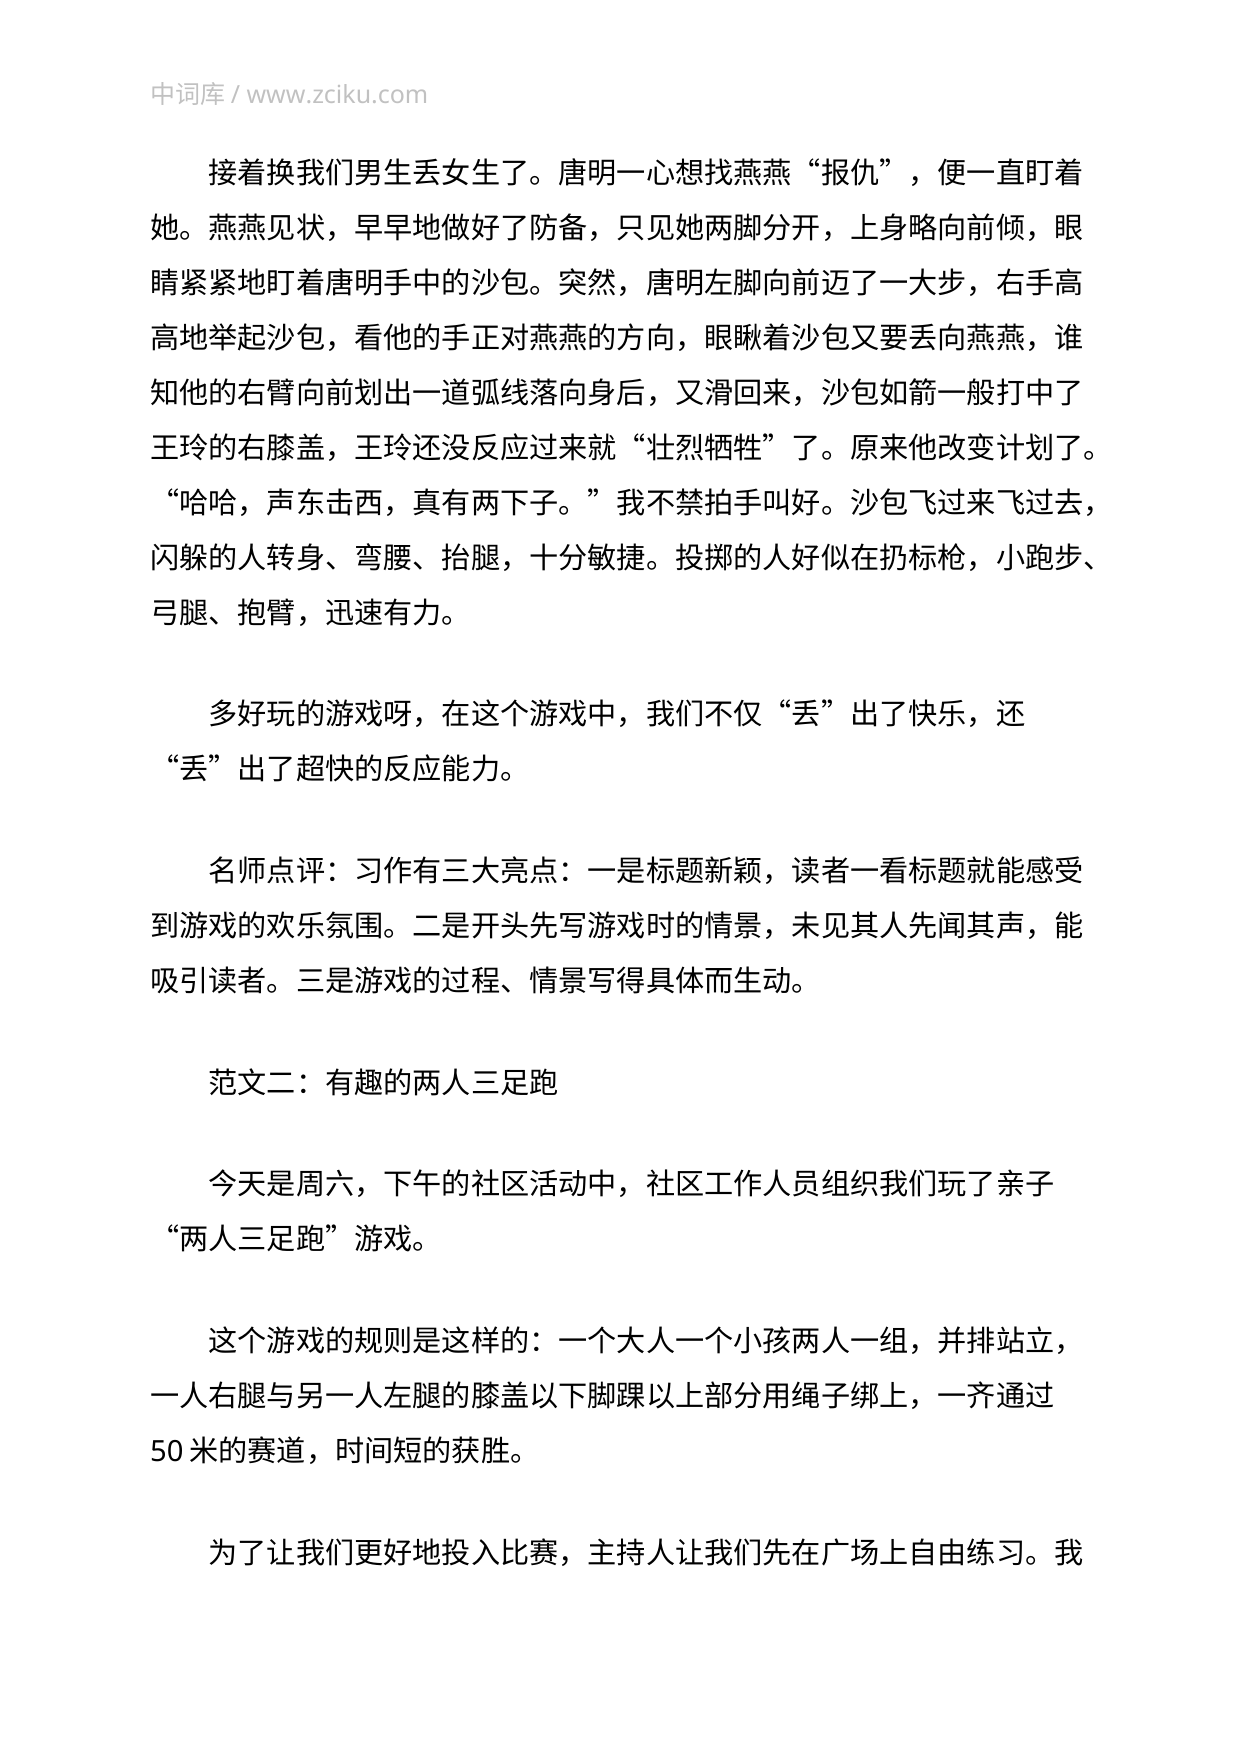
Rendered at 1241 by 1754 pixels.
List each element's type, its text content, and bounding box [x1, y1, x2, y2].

text 名师点评：习作有三大亮点：一是标题新颖，读者一看标题就能感受到游戏的欢乐氛围。二是开头先写游戏时的情景，未见其人先闻其声，能吸引读者。三是游戏的过程、情景写得具体而生动。 [150, 848, 1090, 1000]
text 接着换我们男生丢女生了。唐明一心想找燕燕“报仇”，便一直盯着她。燕燕见状，早早地做好了防备，只见她两脚分开，上身略向前倾，眼睛紧紧地盯着唐明手中的沙包。突然，唐明左脚向前迈了一大步，右手高高地举起沙包，看他的手正对燕燕的方向，眼瞅着沙包又要丢向燕燕，谁知他的右臂向前划出一道弧线落向身后，又滑回来，沙包如箭一般打中了王玲的右膝盖，王玲还没反应过来就“壮烈牺牲”了。原来他改变计划了。“哈哈，声东击西，真有两下子。”我不禁拍手叫好。沙包飞过来飞过去，闪躲的人转身、弯腰、抬腿，十分敏捷。投掷的人好似在扔标枪，小跑步、弓腿、抱臂，迅速有力。 [150, 150, 1090, 631]
text 这个游戏的规则是这样的：一个大人一个小孩两人一组，并排站立，一人右腿与另一人左腿的膝盖以下脚踝以上部分用绳子绑上，一齐通过50米的赛道，时间短的获胜。 [150, 1318, 1090, 1470]
text 范文二：有趣的两人三足跑 [150, 1059, 1090, 1101]
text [150, 1529, 1090, 1572]
text 多好玩的游戏呀，在这个游戏中，我们不仅“丢”出了快乐，还“丢”出了超快的反应能力。 [150, 691, 1090, 788]
text 今天是周六，下午的社区活动中，社区工作人员组织我们玩了亲子“两人三足跑”游戏。 [150, 1161, 1090, 1258]
